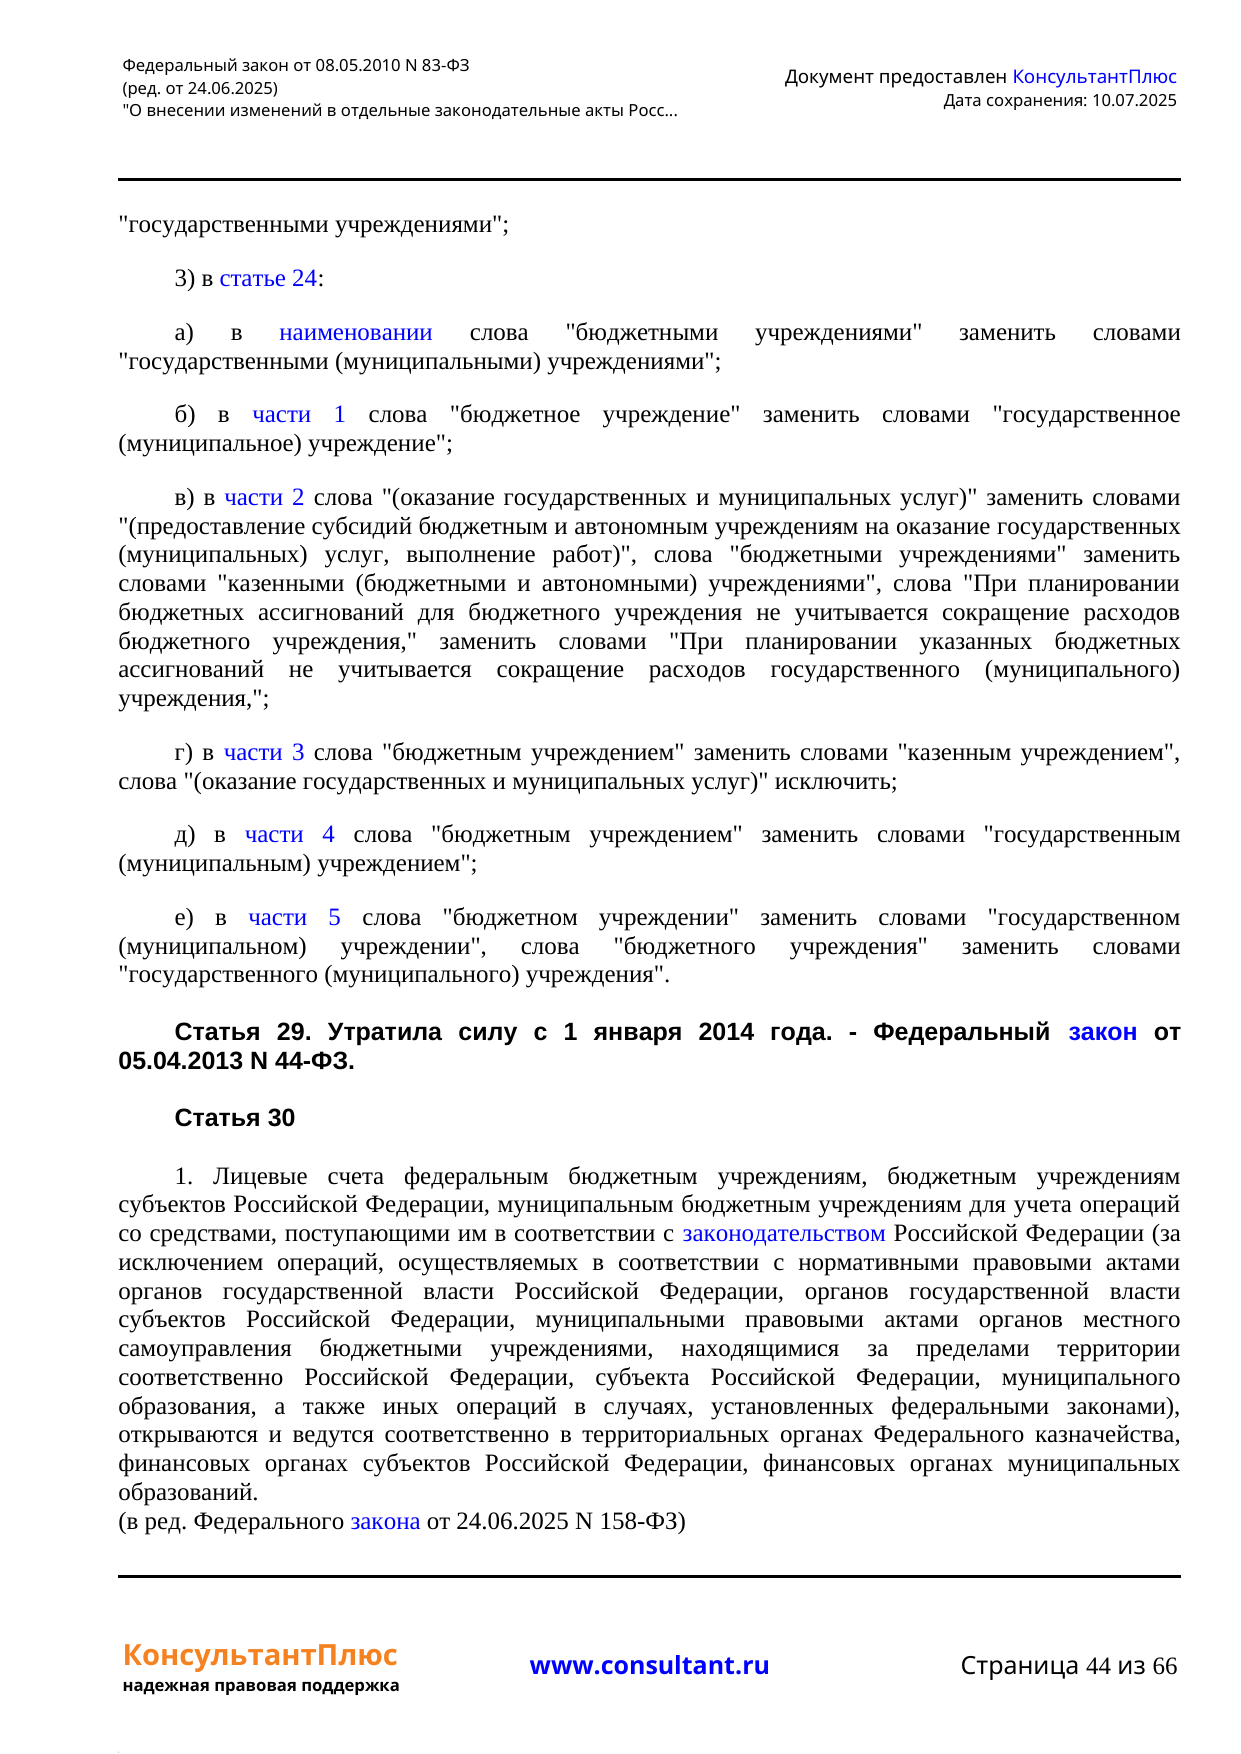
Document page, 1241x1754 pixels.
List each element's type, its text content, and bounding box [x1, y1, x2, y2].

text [118, 209, 1181, 238]
title Статья 30 [118, 1103, 1181, 1132]
text (в ред. Федерального закона от 24.06.2025 N 158-ФЗ) [118, 1506, 1181, 1534]
text 3) в статье 24: [118, 263, 1181, 292]
text в) в части 2 слова "(оказание государственных и муниципальных услуг)" заменить словами "(предоставление субсидий бюджетным и автономным учреждениям на оказание государственных (муниципальных) услуг, выполнение работ)", слова "бюджетными учреждениями" заменить словами "казенными (бюджетными и автономными) учреждениями", слова "При планировании бюджетных ассигнований для бюджетного учреждения не учитывается сокращение расходов бюджетного учреждения," заменить словами "При планировании указанных бюджетных ассигнований не учитывается сокращение расходов государственного (муниципального) учреждения,"; [118, 482, 1181, 712]
text д) в части 4 слова "бюджетным учреждением" заменить словами "государственным (муниципальным) учреждением"; [118, 819, 1181, 877]
text 1. Лицевые счета федеральным бюджетным учреждениям, бюджетным учреждениям субъектов Российской Федерации, муниципальным бюджетным учреждениям для учета операций со средствами, поступающими им в соответствии с законодательством Российской Федерации (за исключением операций, осуществляемых в соответствии с нормативными правовыми актами органов государственной власти Российской Федерации, органов государственной власти субъектов Российской Федерации, муниципальными правовыми актами органов местного самоуправления бюджетными учреждениями, находящимися за пределами территории соответственно Российской Федерации, субъекта Российской Федерации, муниципального образования, а также иных операций в случаях, установленных федеральными законами), открываются и ведутся соответственно в территориальных органах Федерального казначейства, финансовых органах субъектов Российской Федерации, финансовых органах муниципальных образований. [118, 1161, 1181, 1506]
text а) в наименовании слова "бюджетными учреждениями" заменить словами "государственными (муниципальными) учреждениями"; [118, 317, 1181, 374]
title Статья 29. Утратила силу с 1 января 2014 года. - Федеральный закон от 05.04.2013 N 44-ФЗ. [118, 1017, 1181, 1074]
text б) в части 1 слова "бюджетное учреждение" заменить словами "государственное (муниципальное) учреждение"; [118, 399, 1181, 457]
text г) в части 3 слова "бюджетным учреждением" заменить словами "казенным учреждением", слова "(оказание государственных и муниципальных услуг)" исключить; [118, 737, 1181, 794]
text е) в части 5 слова "бюджетном учреждении" заменить словами "государственном (муниципальном) учреждении", слова "бюджетного учреждения" заменить словами "государственного (муниципального) учреждения". [118, 902, 1181, 988]
